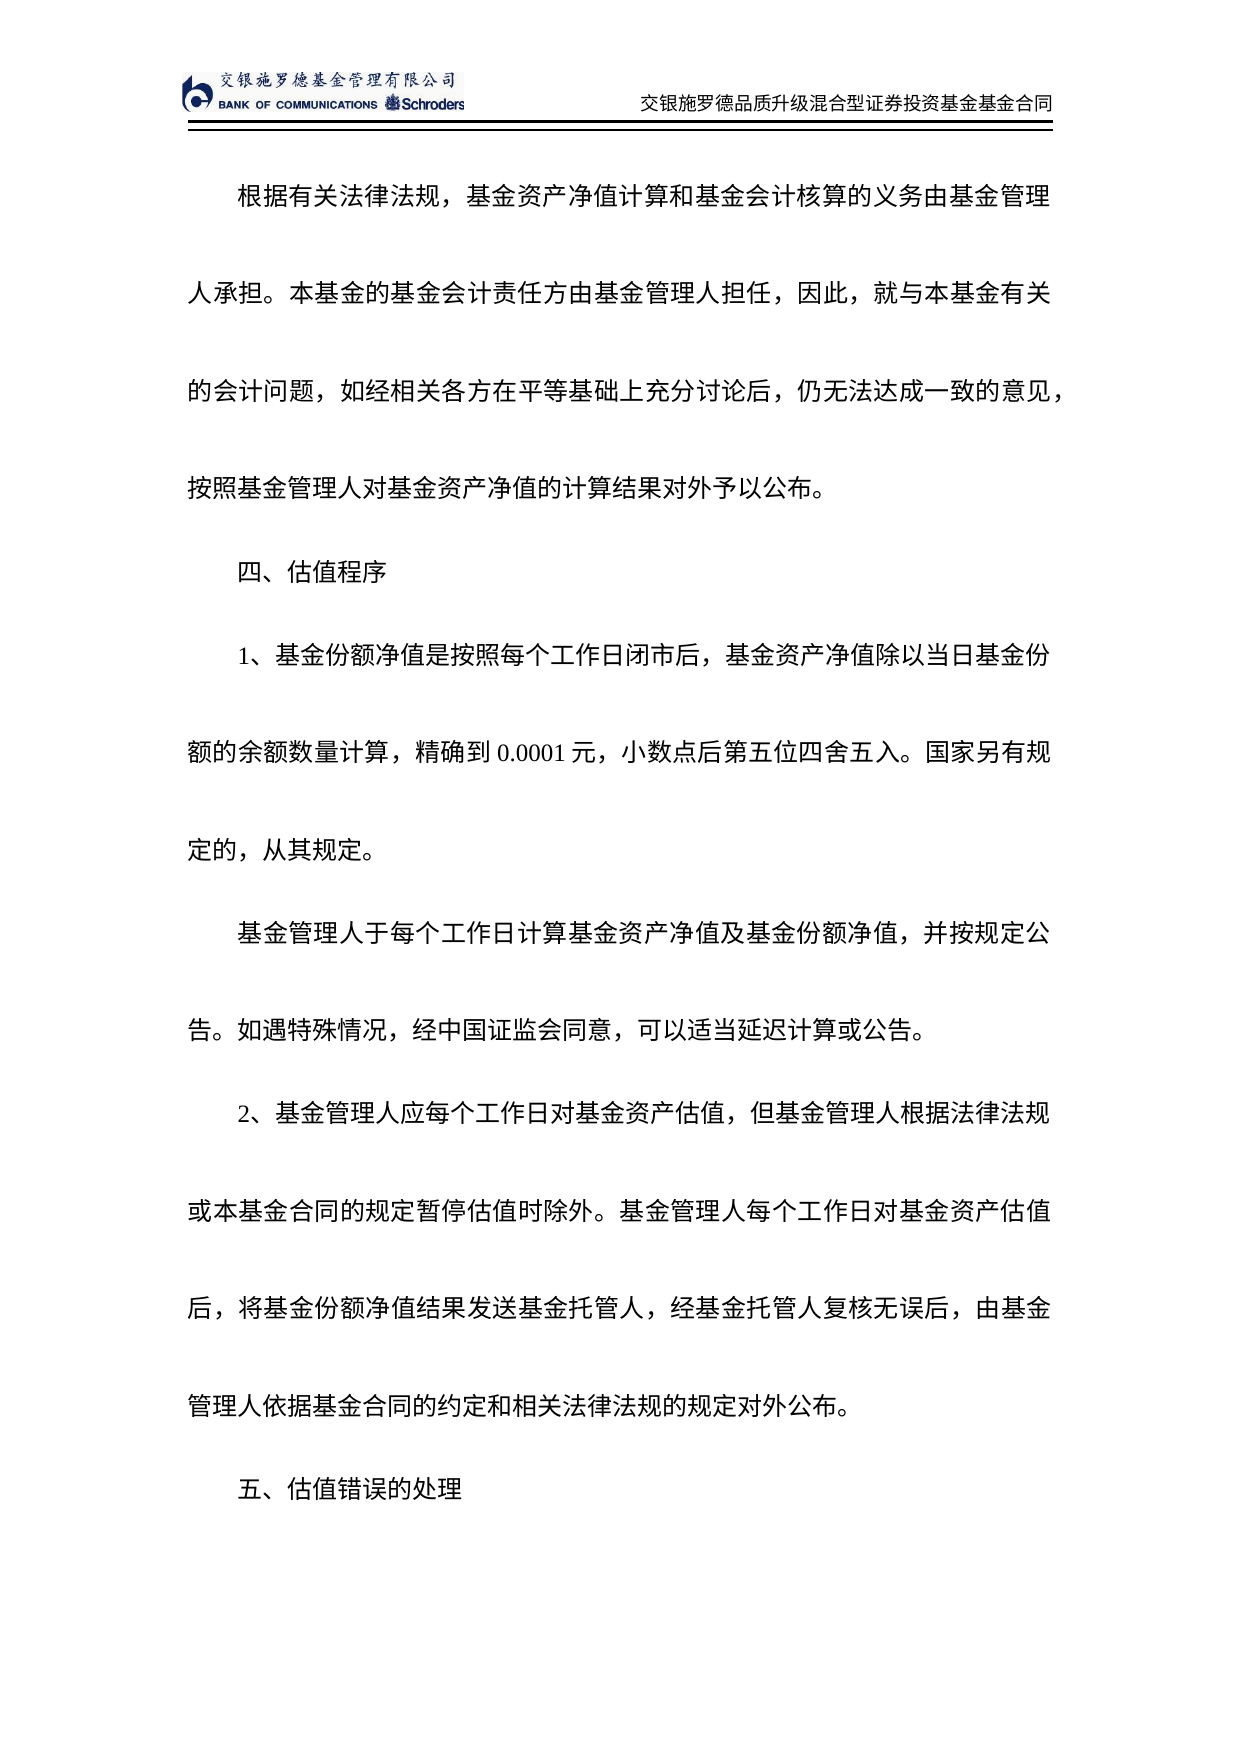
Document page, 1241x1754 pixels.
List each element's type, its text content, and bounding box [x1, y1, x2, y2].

text 四、估值程序 [187, 538, 1053, 603]
text 根据有关法律法规，基金资产净值计算和基金会计核算的义务由基金管理人承担。本基金的基金会计责任方由基金管理人担任，因此，就与本基金有关的会计问题，如经相关各方在平等基础上充分讨论后，仍无法达成一致的意见，按照基金管理人对基金资产净值的计算结果对外予以公布。 [187, 162, 1053, 519]
text 基金管理人于每个工作日计算基金资产净值及基金份额净值，并按规定公告。如遇特殊情况，经中国证监会同意，可以适当延迟计算或公告。 [187, 899, 1053, 1061]
text 1、基金份额净值是按照每个工作日闭市后，基金资产净值除以当日基金份额的余额数量计算，精确到0.0001元，小数点后第五位四舍五入。国家另有规定的，从其规定。 [187, 621, 1053, 881]
text 2、基金管理人应每个工作日对基金资产估值，但基金管理人根据法律法规或本基金合同的规定暂停估值时除外。基金管理人每个工作日对基金资产估值后，将基金份额净值结果发送基金托管人，经基金托管人复核无误后，由基金管理人依据基金合同的约定和相关法律法规的规定对外公布。 [187, 1079, 1053, 1437]
text 五、估值错误的处理 [187, 1455, 1053, 1520]
picture [182, 72, 464, 112]
